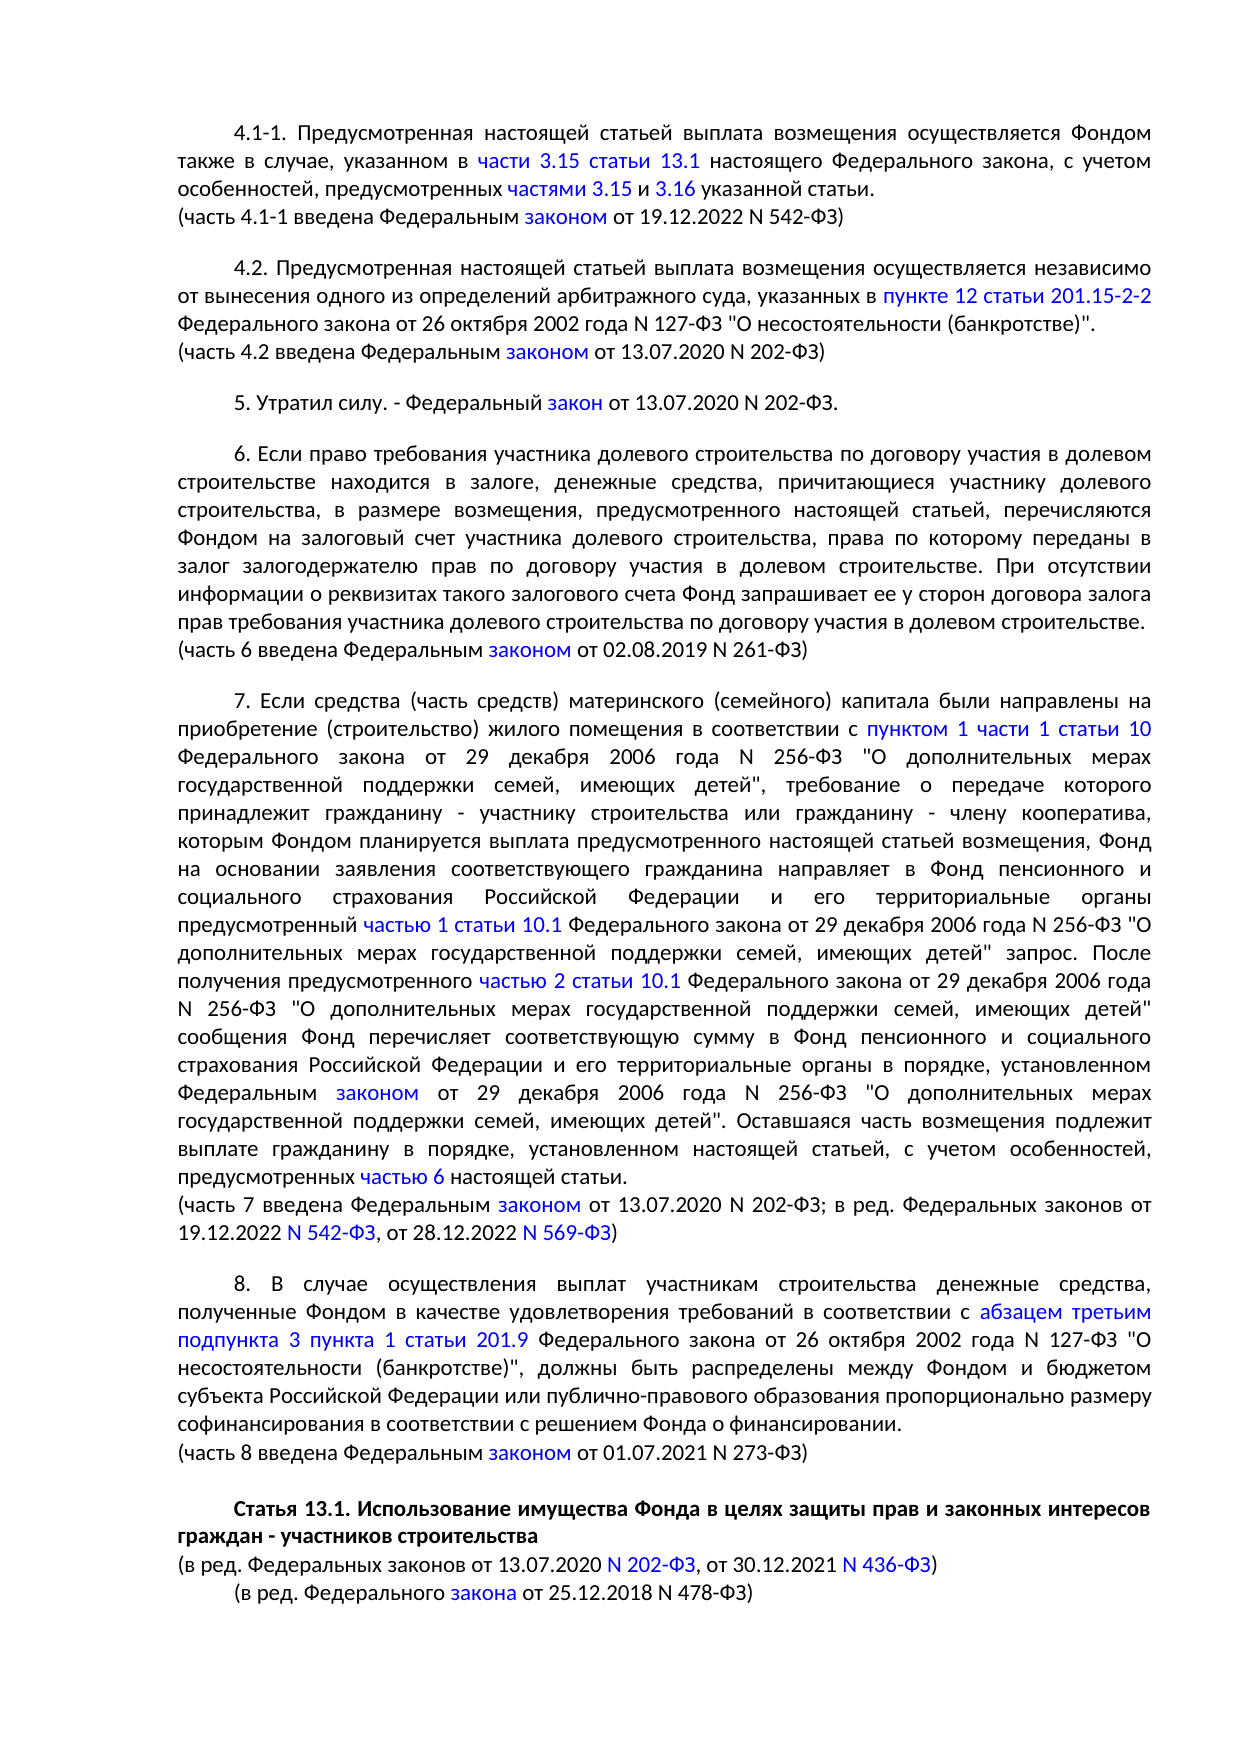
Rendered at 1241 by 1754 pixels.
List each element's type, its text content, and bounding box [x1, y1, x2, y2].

text (в ред. Федеральных законов от 13.07.2020 N 202-ФЗ, от 30.12.2021 N 436-ФЗ) [177, 1550, 1152, 1578]
text (часть 8 введена Федеральным законом от 01.07.2021 N 273-ФЗ) [177, 1438, 1152, 1466]
text 7. Если средства (часть средств) материнского (семейного) капитала были направлены на приобретение (строительство) жилого помещения в соответствии с пунктом 1 части 1 статьи 10 Федерального закона от 29 декабря 2006 года N 256-ФЗ "О дополнительных мерах государственной поддержки семей, имеющих детей", требование о передаче которого принадлежит гражданину - участнику строительства или гражданину - члену кооператива, которым Фондом планируется выплата предусмотренного настоящей статьей возмещения, Фонд на основании заявления соответствующего гражданина направляет в Фонд пенсионного и социального страхования Российской Федерации и его территориальные органы предусмотренный частью 1 статьи 10.1 Федерального закона от 29 декабря 2006 года N 256-ФЗ "О дополнительных мерах государственной поддержки семей, имеющих детей" запрос. После получения предусмотренного частью 2 статьи 10.1 Федерального закона от 29 декабря 2006 года N 256-ФЗ "О дополнительных мерах государственной поддержки семей, имеющих детей" сообщения Фонд перечисляет соответствующую сумму в Фонд пенсионного и социального страхования Российской Федерации и его территориальные органы в порядке, установленном Федеральным законом от 29 декабря 2006 года N 256-ФЗ "О дополнительных мерах государственной поддержки семей, имеющих детей". Оставшаяся часть возмещения подлежит выплате гражданину в порядке, установленном настоящей статьей, с учетом особенностей, предусмотренных частью 6 настоящей статьи. [177, 686, 1152, 1191]
text (в ред. Федерального закона от 25.12.2018 N 478-ФЗ) [177, 1578, 1152, 1606]
title Статья 13.1. Использование имущества Фонда в целях защиты прав и законных интересов граждан - участников строительства [177, 1494, 1152, 1550]
text (часть 7 введена Федеральным законом от 13.07.2020 N 202-ФЗ; в ред. Федеральных законов от 19.12.2022 N 542-ФЗ, от 28.12.2022 N 569-ФЗ) [177, 1191, 1152, 1247]
text 4.1-1. Предусмотренная настоящей статьей выплата возмещения осуществляется Фондом также в случае, указанном в части 3.15 статьи 13.1 настоящего Федерального закона, с учетом особенностей, предусмотренных частями 3.15 и 3.16 указанной статьи. [177, 118, 1152, 202]
text (часть 4.2 введена Федеральным законом от 13.07.2020 N 202-ФЗ) [177, 337, 1152, 365]
text 4.2. Предусмотренная настоящей статьей выплата возмещения осуществляется независимо от вынесения одного из определений арбитражного суда, указанных в пункте 12 статьи 201.15-2-2 Федерального закона от 26 октября 2002 года N 127-ФЗ "О несостоятельности (банкротстве)". [177, 253, 1152, 337]
text 8. В случае осуществления выплат участникам строительства денежные средства, полученные Фондом в качестве удовлетворения требований в соответствии с абзацем третьим подпункта 3 пункта 1 статьи 201.9 Федерального закона от 26 октября 2002 года N 127-ФЗ "О несостоятельности (банкротстве)", должны быть распределены между Фондом и бюджетом субъекта Российской Федерации или публично-правового образования пропорционально размеру софинансирования в соответствии с решением Фонда о финансировании. [177, 1269, 1152, 1438]
text 6. Если право требования участника долевого строительства по договору участия в долевом строительстве находится в залоге, денежные средства, причитающиеся участнику долевого строительства, в размере возмещения, предусмотренного настоящей статьей, перечисляются Фондом на залоговый счет участника долевого строительства, права по которому переданы в залог залогодержателю прав по договору участия в долевом строительстве. При отсутствии информации о реквизитах такого залогового счета Фонд запрашивает ее у сторон договора залога прав требования участника долевого строительства по договору участия в долевом строительстве. [177, 439, 1152, 635]
text (часть 4.1-1 введена Федеральным законом от 19.12.2022 N 542-ФЗ) [177, 202, 1152, 230]
text (часть 6 введена Федеральным законом от 02.08.2019 N 261-ФЗ) [177, 635, 1152, 663]
text 5. Утратил силу. - Федеральный закон от 13.07.2020 N 202-ФЗ. [177, 388, 1152, 416]
